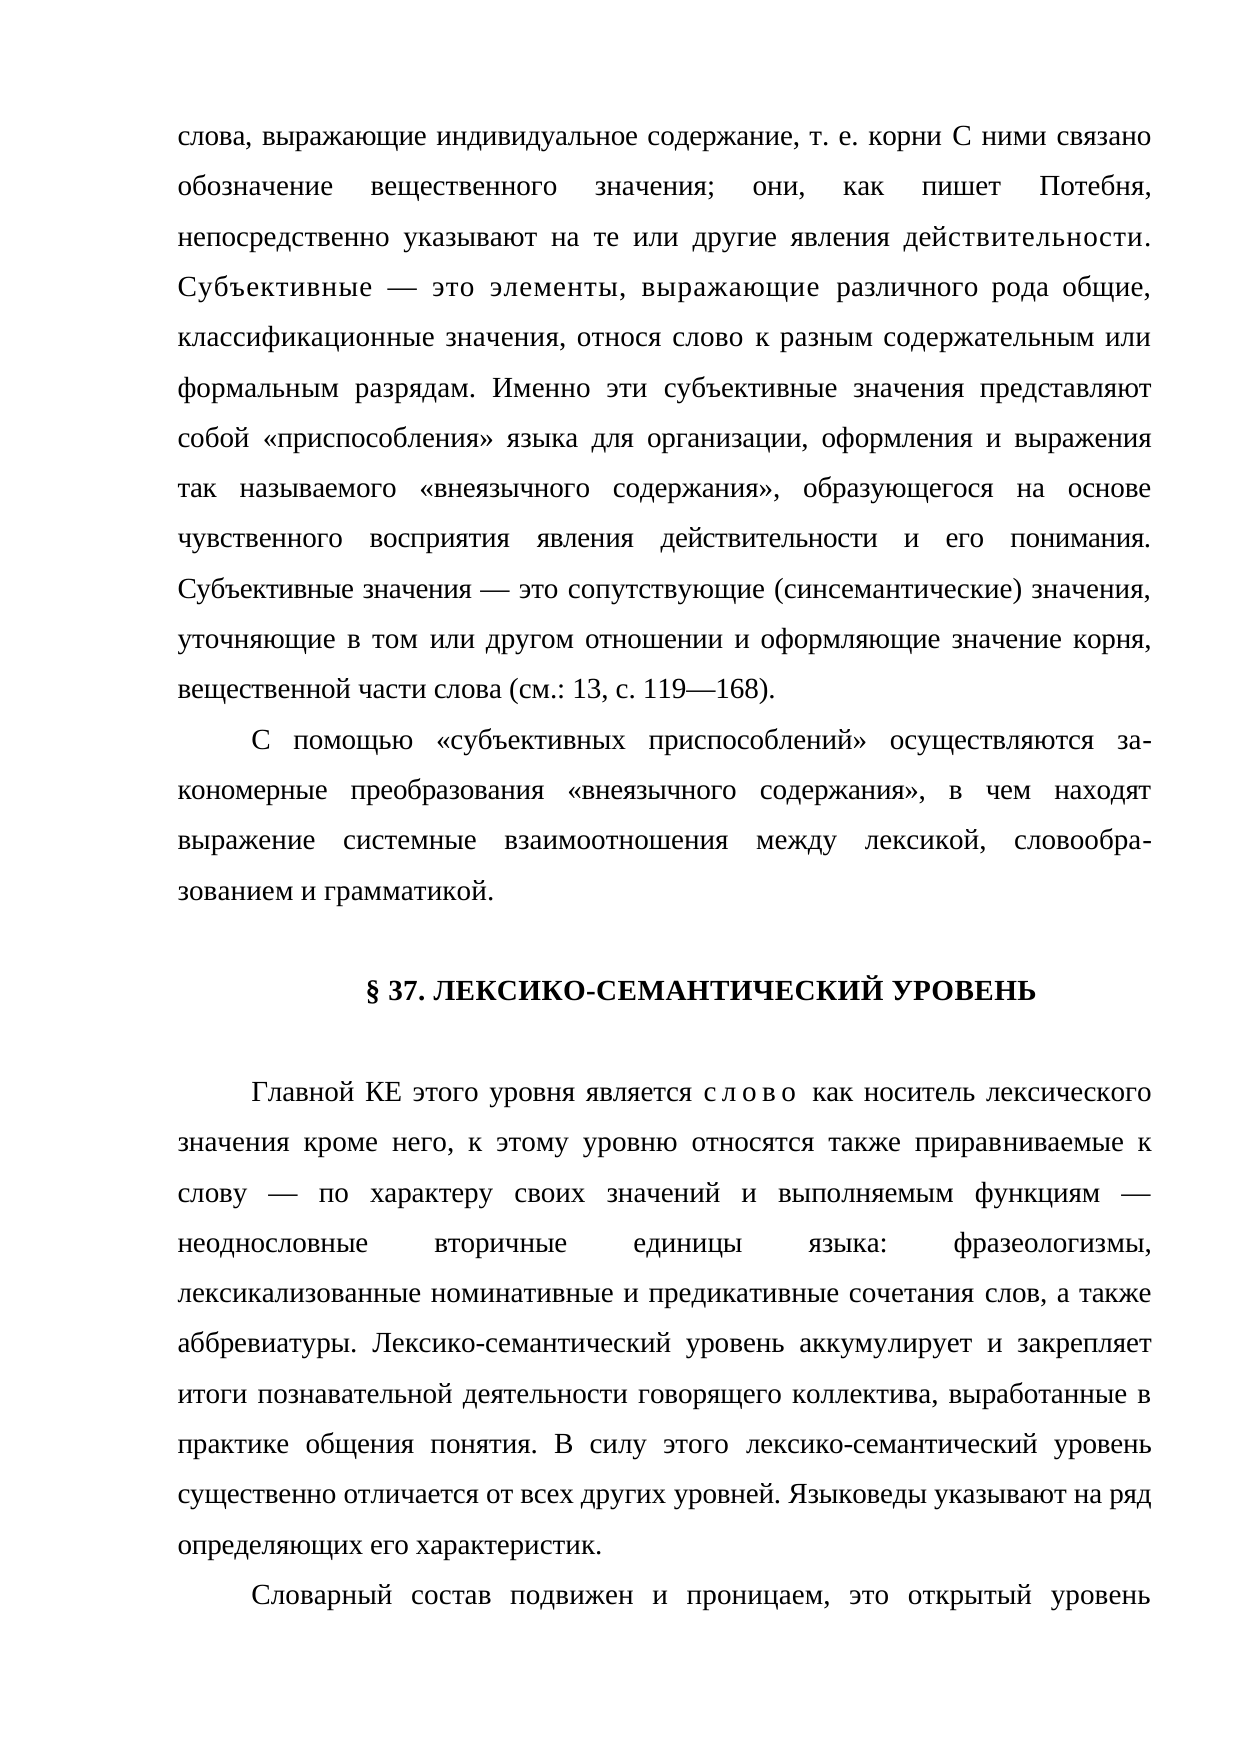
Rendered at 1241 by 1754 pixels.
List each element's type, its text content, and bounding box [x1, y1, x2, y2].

text Главной КЕ этого уровня является слово как носитель лексического значения кроме него, к этому уровню относятся также приравниваемые к слову — по характеру своих значений и выполняемым функциям — неоднословные вторичные единицы языка: фразеологизмы, лексикализованные номинативные и предикативные сочетания слов, а также аббревиатуры. Лексико-семантический уровень аккумулирует и закрепляет итоги познавательной деятельности говорящего коллектива, выработанные в практике общения понятия. В силу этого лексико-семантический уровень существенно отличается от всех других уровней. Языковеды указывают на ряд определяющих его характеристик. [177, 1074, 1152, 1560]
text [177, 1577, 1152, 1611]
text § 37. ЛЕКСИКО-СЕМАНТИЧЕСКИЙ УРОВЕНЬ [177, 973, 1152, 1007]
text С помощью «субъективных приспособлений» осуществляются закономерные преобразования «внеязычного содержания», в чем находят выражение системные взаимоотношения между лексикой, словообразованием и грамматикой. [177, 722, 1152, 906]
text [177, 118, 1152, 705]
